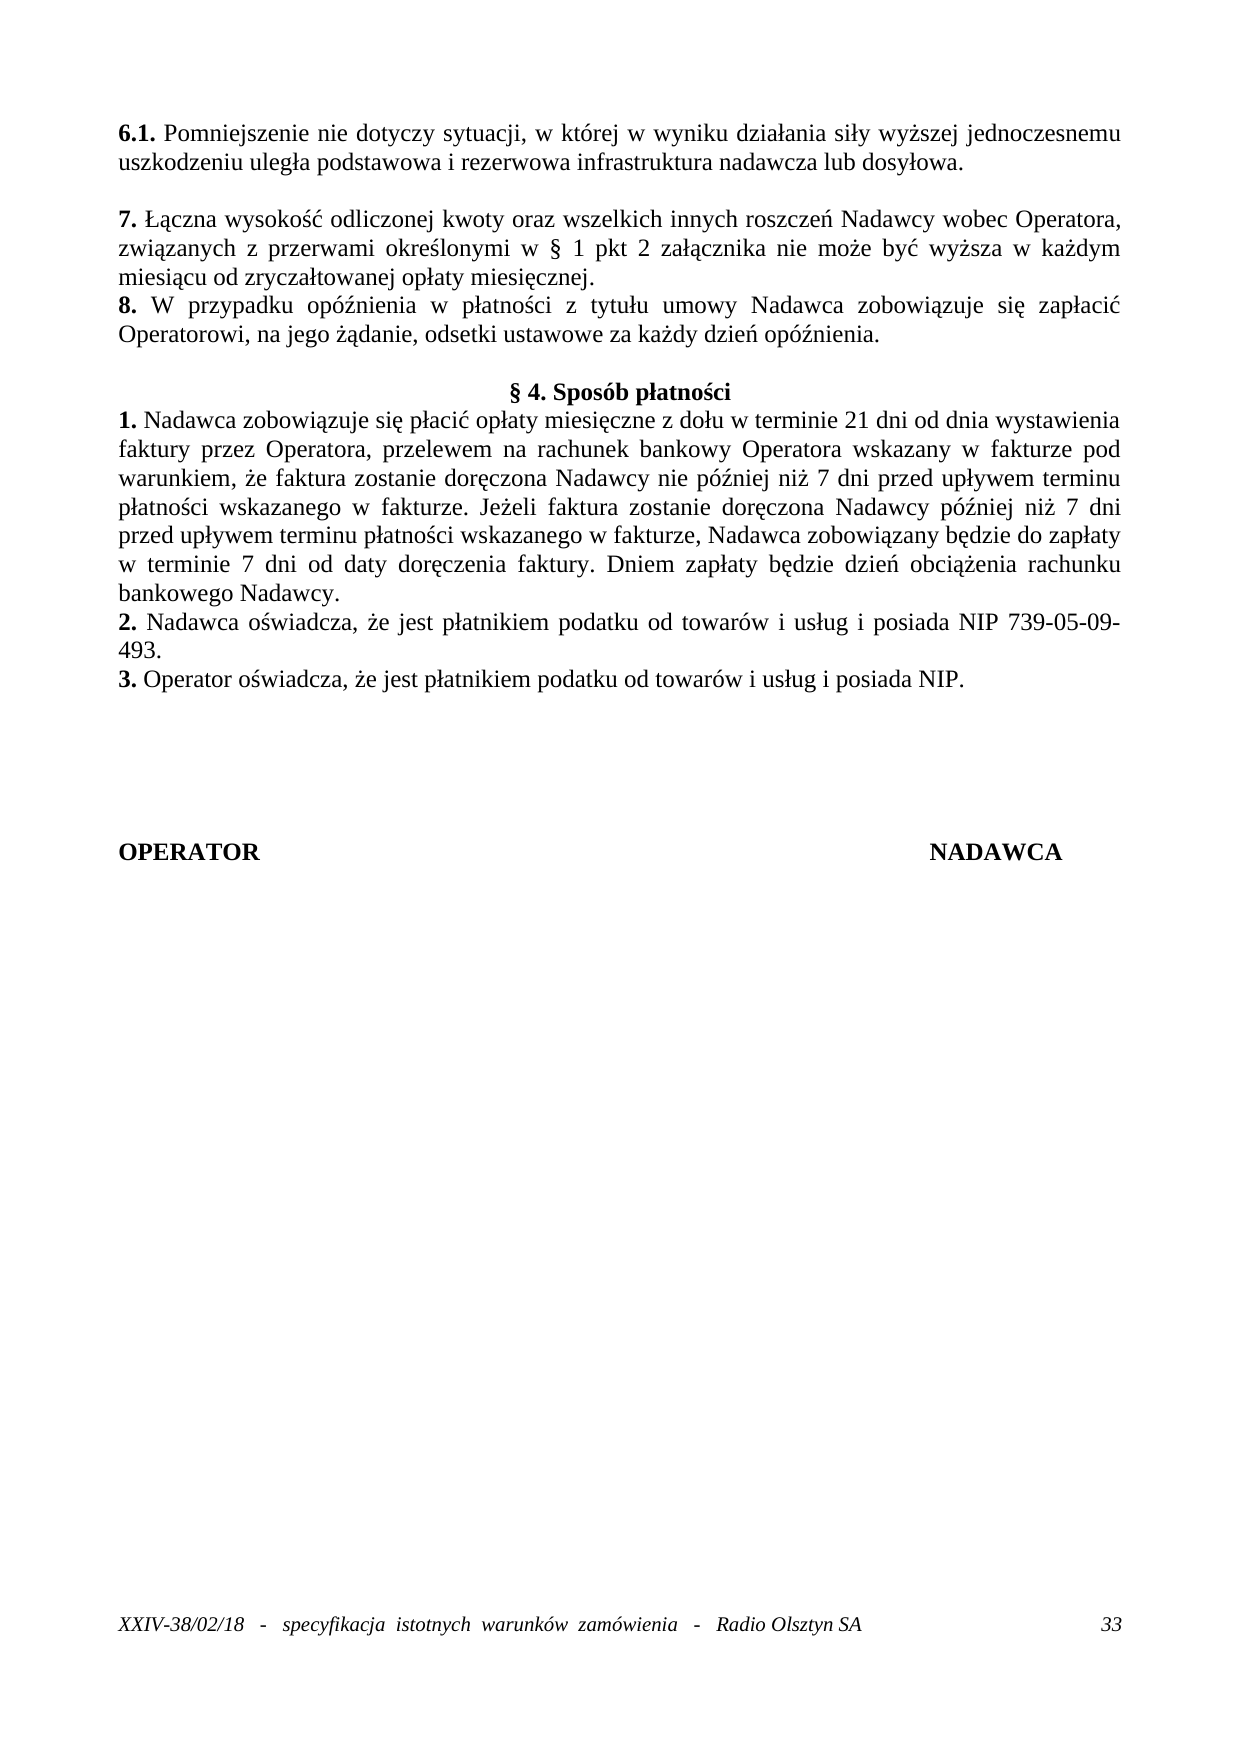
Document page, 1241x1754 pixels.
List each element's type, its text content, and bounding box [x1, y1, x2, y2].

text 3. Operator oświadcza, że jest płatnikiem podatku od towarów i usług i posiada NIP. [118, 664, 1122, 693]
text 7. Łączna wysokość odliczonej kwoty oraz wszelkich innych roszczeń Nadawcy wobec Operatora, związanych z przerwami określonymi w § 1 pkt 2 załącznika nie może być wyższa w każdym miesiącu od zryczałtowanej opłaty miesięcznej. [118, 204, 1122, 291]
text OPERATOR NADAWCA [118, 837, 1122, 866]
text 6.1. Pomniejszenie nie dotyczy sytuacji, w której w wyniku działania siły wyższej jednoczesnemu uszkodzeniu uległa podstawowa i rezerwowa infrastruktura nadawcza lub dosyłowa. [118, 118, 1122, 176]
text § 4. Sposób płatności [118, 377, 1122, 406]
text 2. Nadawca oświadcza, że jest płatnikiem podatku od towarów i usług i posiada NIP 739-05-09-493. [118, 607, 1122, 664]
text 1. Nadawca zobowiązuje się płacić opłaty miesięczne z dołu w terminie 21 dni od dnia wystawienia faktury przez Operatora, przelewem na rachunek bankowy Operatora wskazany w fakturze pod warunkiem, że faktura zostanie doręczona Nadawcy nie później niż 7 dni przed upływem terminu płatności wskazanego w fakturze. Jeżeli faktura zostanie doręczona Nadawcy później niż 7 dni przed upływem terminu płatności wskazanego w fakturze, Nadawca zobowiązany będzie do zapłaty w terminie 7 dni od daty doręczenia faktury. Dniem zapłaty będzie dzień obciążenia rachunku bankowego Nadawcy. [118, 406, 1122, 607]
text 8. W przypadku opóźnienia w płatności z tytułu umowy Nadawca zobowiązuje się zapłacić Operatorowi, na jego żądanie, odsetki ustawowe za każdy dzień opóźnienia. [118, 291, 1122, 348]
